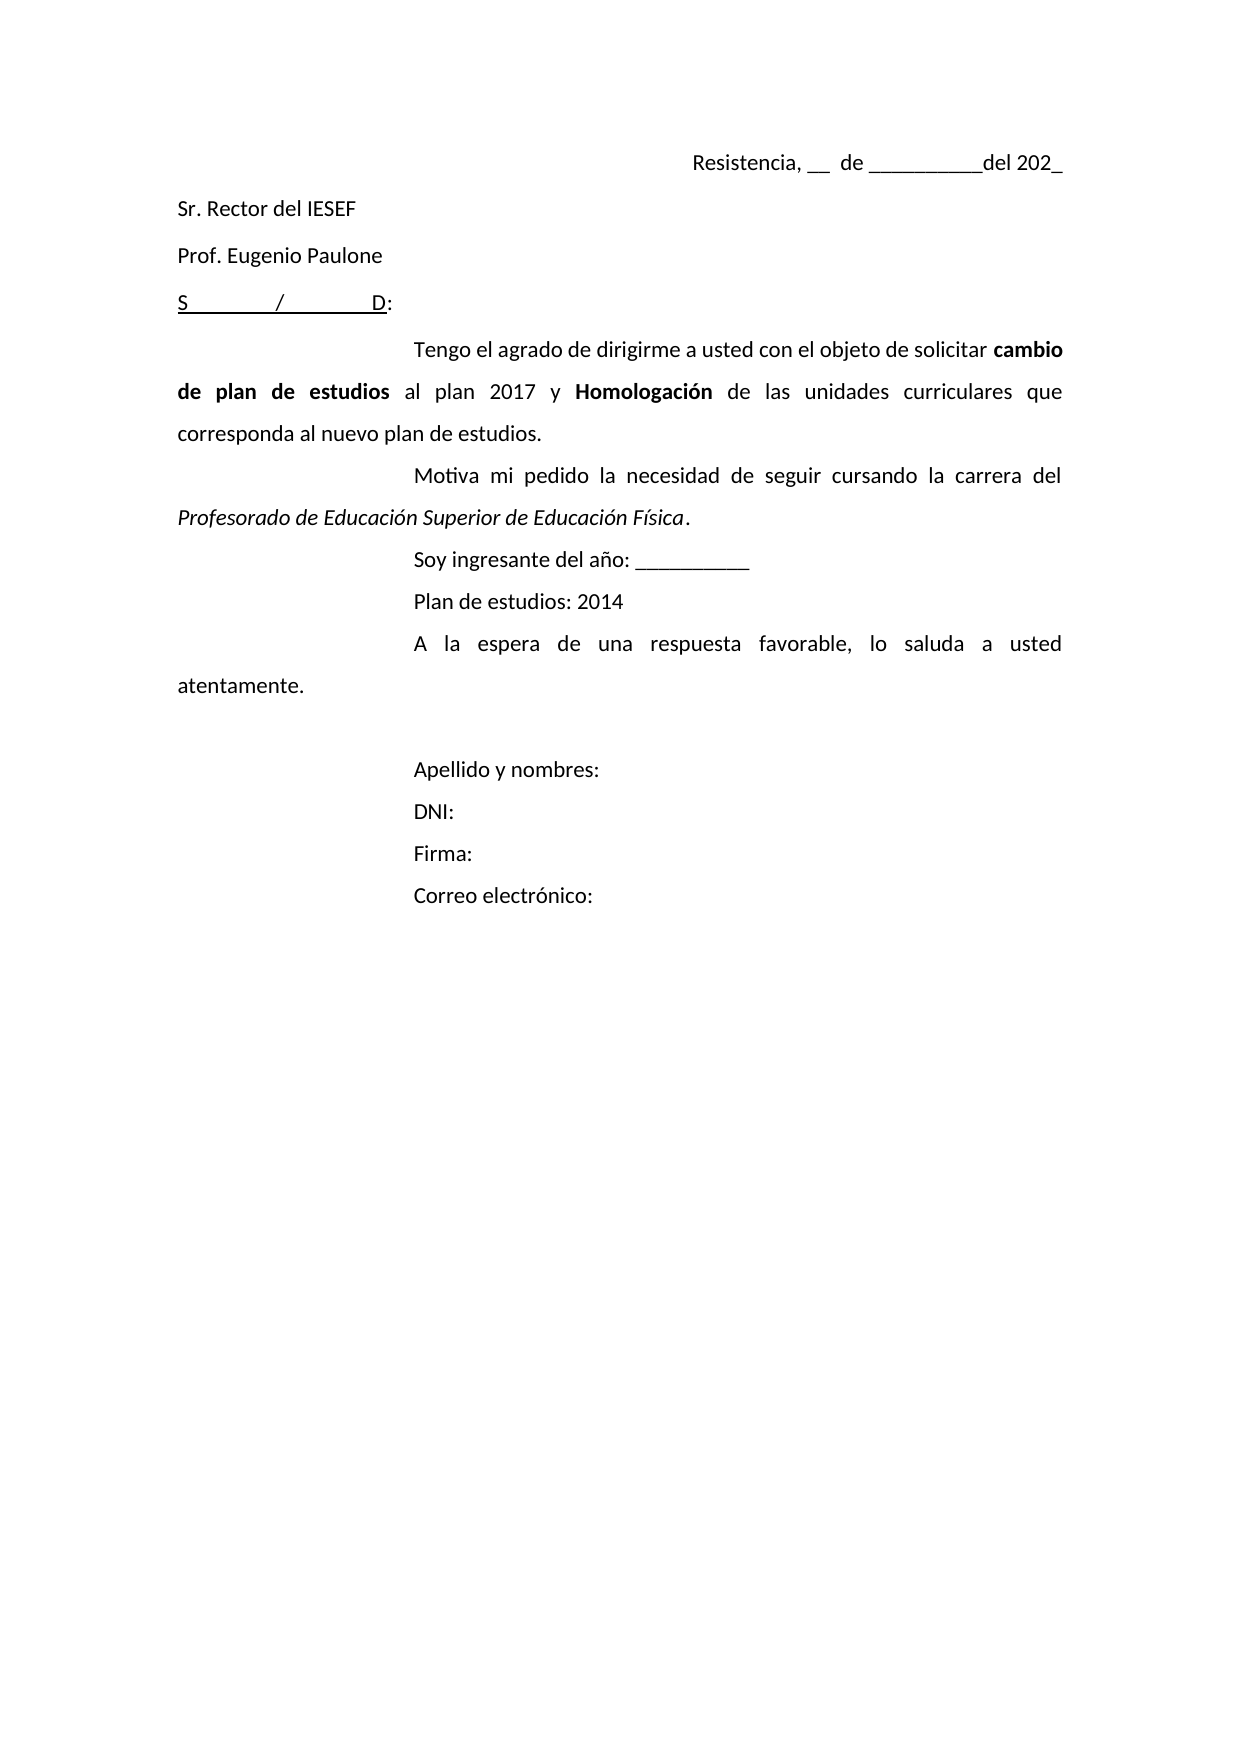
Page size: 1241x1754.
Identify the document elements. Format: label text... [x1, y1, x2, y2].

text Firma: [177, 839, 1063, 867]
text Resistencia, __ de __________del 202_ [177, 148, 1063, 176]
text Correo electrónico: [177, 881, 1063, 909]
text Apellido y nombres: [177, 755, 1063, 783]
text S / D: [177, 288, 1063, 316]
text Prof. Eugenio Paulone [177, 241, 1063, 269]
text A la espera de una respuesta favorable, lo saluda a usted atentamente. [177, 629, 1063, 699]
text Tengo el agrado de dirigirme a usted con el objeto de solicitar cambio de plan de estudios al plan 2017 y Homologación de las unidades curriculares que corresponda al nuevo plan de estudios. [177, 335, 1063, 447]
text Sr. Rector del IESEF [177, 194, 1063, 222]
text DNI: [177, 797, 1063, 825]
text Plan de estudios: 2014 [177, 587, 1063, 615]
text Motiva mi pedido la necesidad de seguir cursando la carrera del Profesorado de Educación Superior de Educación Física. [177, 461, 1063, 531]
text Soy ingresante del año: __________ [177, 545, 1063, 573]
